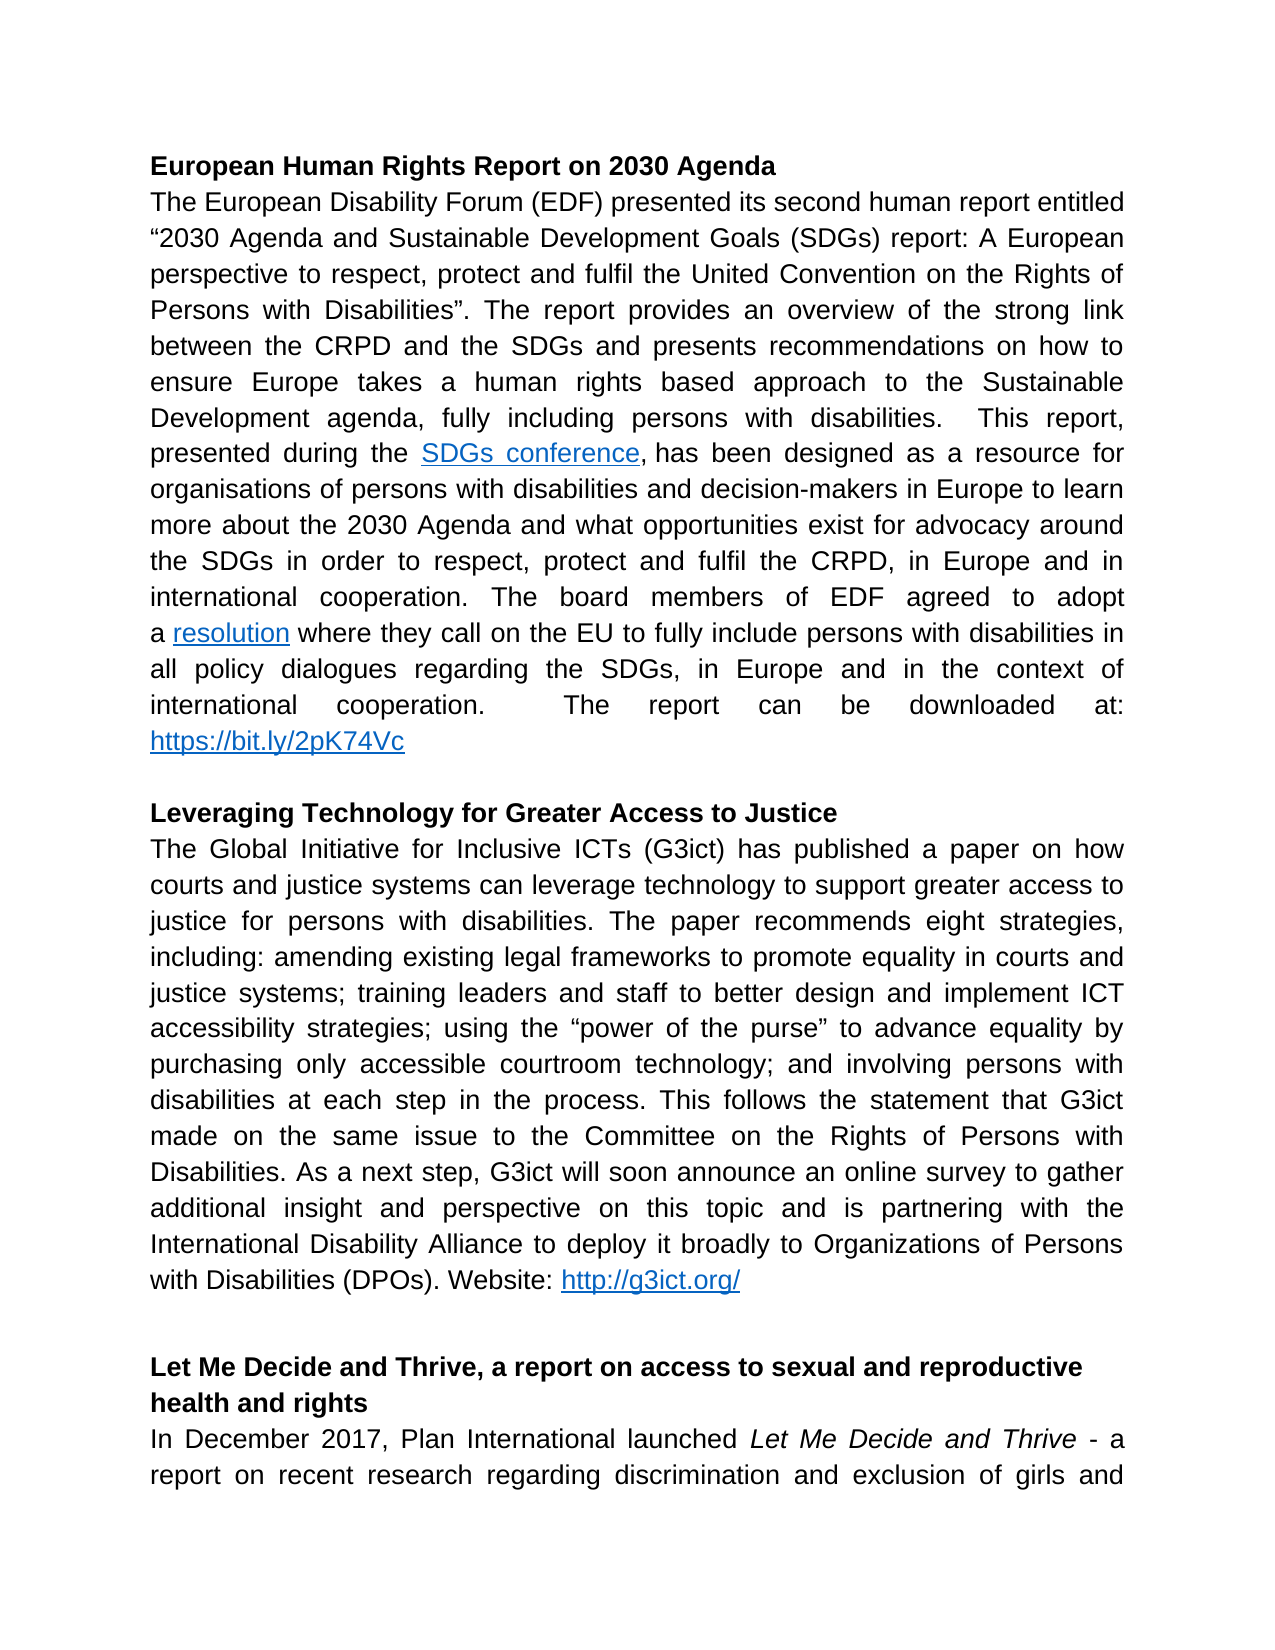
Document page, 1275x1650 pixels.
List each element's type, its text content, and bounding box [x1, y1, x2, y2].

text The European Disability Forum (EDF) presented its second human report entitled “2030 Agenda and Sustainable Development Goals (SDGs) report: A European perspective to respect, protect and fulfil the United Convention on the Rights of Persons with Disabilities”. The report provides an overview of the strong link between the CRPD and the SDGs and presents recommendations on how to ensure Europe takes a human rights based approach to the Sustainable Development agenda, fully including persons with disabilities. This report, presented during the SDGs conference, has been designed as a resource for organisations of persons with disabilities and decision-makers in Europe to learn more about the 2030 Agenda and what opportunities exist for advocacy around the SDGs in order to respect, protect and fulfil the CRPD, in Europe and in international cooperation. The board members of EDF agreed to adopt a resolution where they call on the EU to fully include persons with disabilities in all policy dialogues regarding the SDGs, in Europe and in the context of international cooperation. The report can be downloaded at: https://bit.ly/2pK74Vc [150, 186, 1125, 756]
text Leveraging Technology for Greater Access to Justice [150, 797, 1125, 828]
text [150, 1423, 1125, 1490]
text Let Me Decide and Thrive, a report on access to sexual and reproductive health and rights [150, 1351, 1125, 1418]
text European Human Rights Report on 2030 Agenda [150, 150, 1125, 181]
text The Global Initiative for Inclusive ICTs (G3ict) has published a paper on how courts and justice systems can leverage technology to support greater access to justice for persons with disabilities. The paper recommends eight strategies, including: amending existing legal frameworks to promote equality in courts and justice systems; training leaders and staff to better design and implement ICT accessibility strategies; using the “power of the purse” to advance equality by purchasing only accessible courtroom technology; and involving persons with disabilities at each step in the process. This follows the statement that G3ict made on the same issue to the Committee on the Rights of Persons with Disabilities. As a next step, G3ict will soon announce an online survey to gather additional insight and perspective on this topic and is partnering with the International Disability Alliance to deploy it broadly to Organizations of Persons with Disabilities (DPOs). Website: http://g3ict.org/ [150, 833, 1125, 1295]
